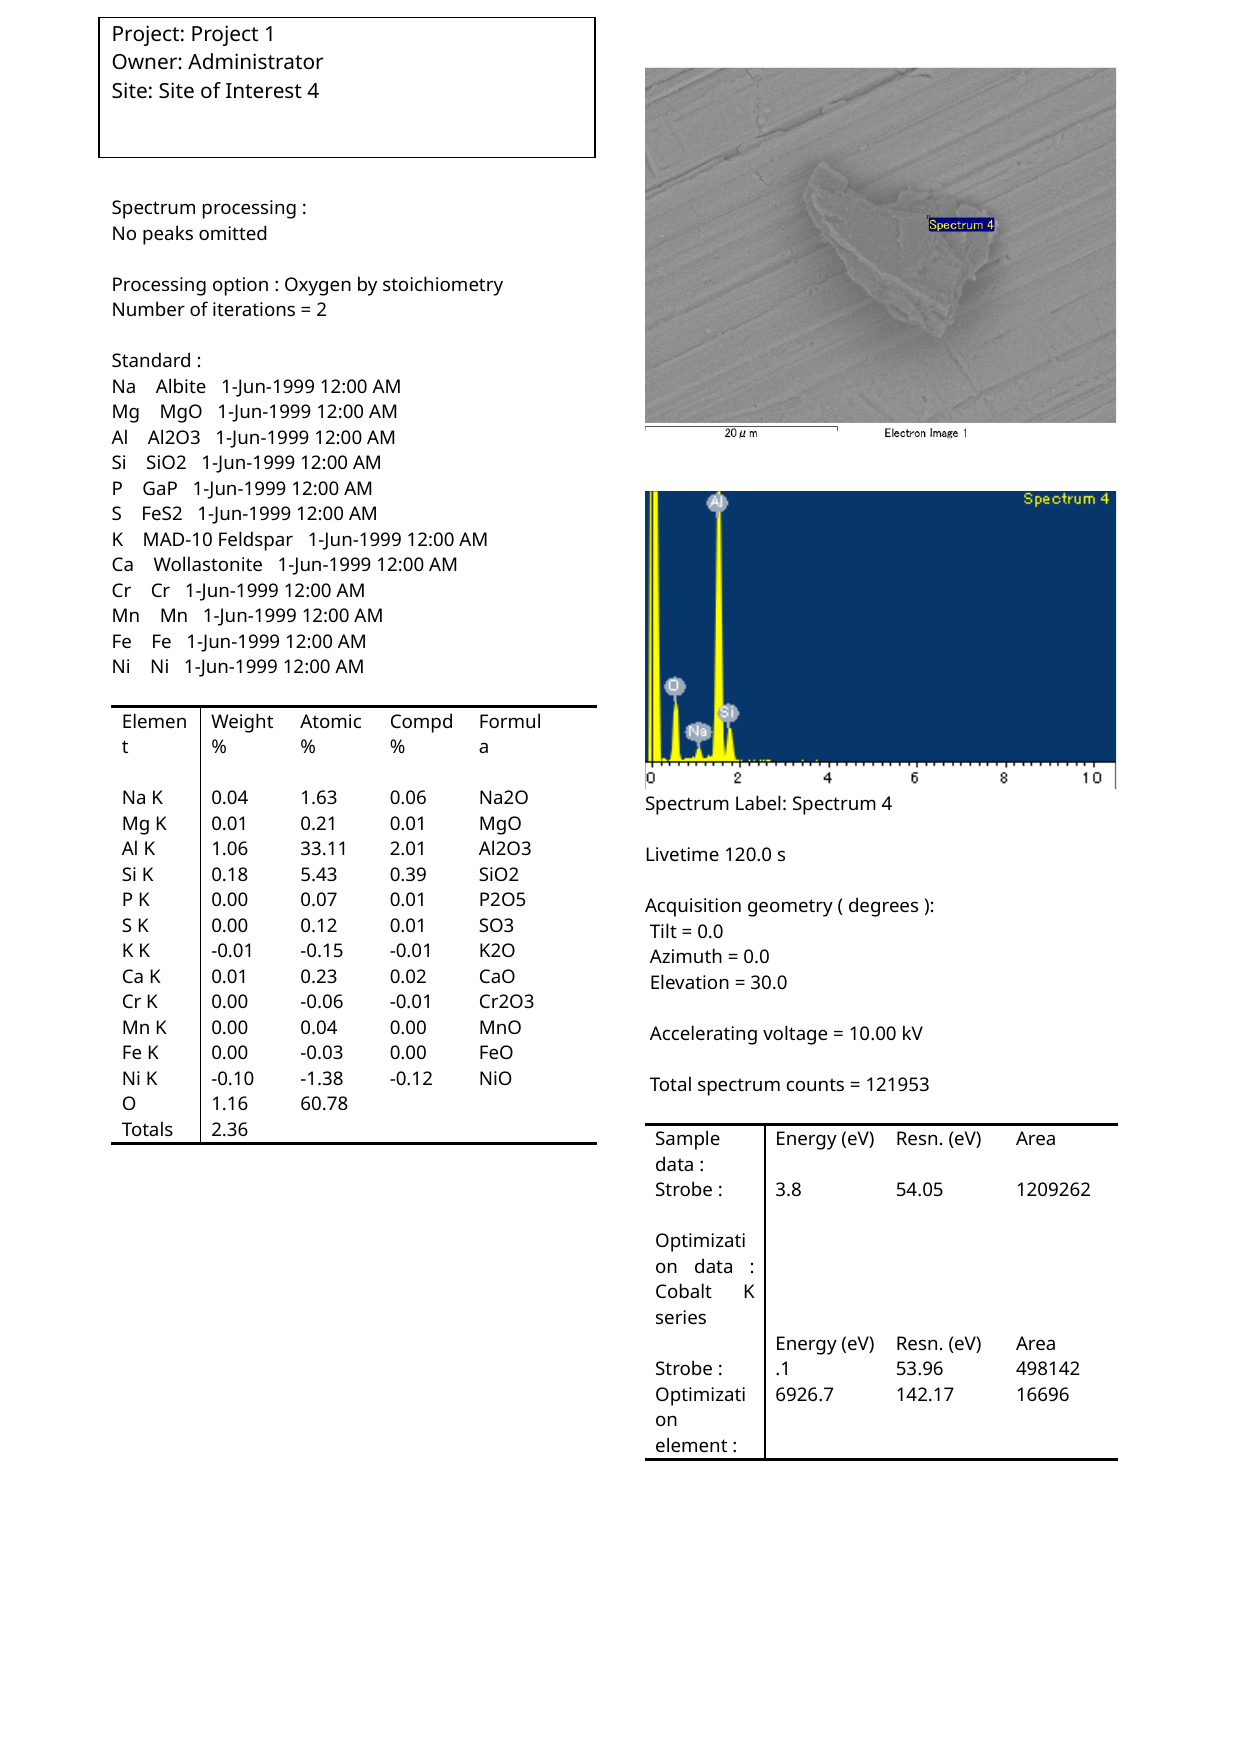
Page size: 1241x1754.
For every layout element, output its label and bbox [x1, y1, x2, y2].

picture [645, 491, 1117, 789]
picture [645, 35, 1117, 474]
